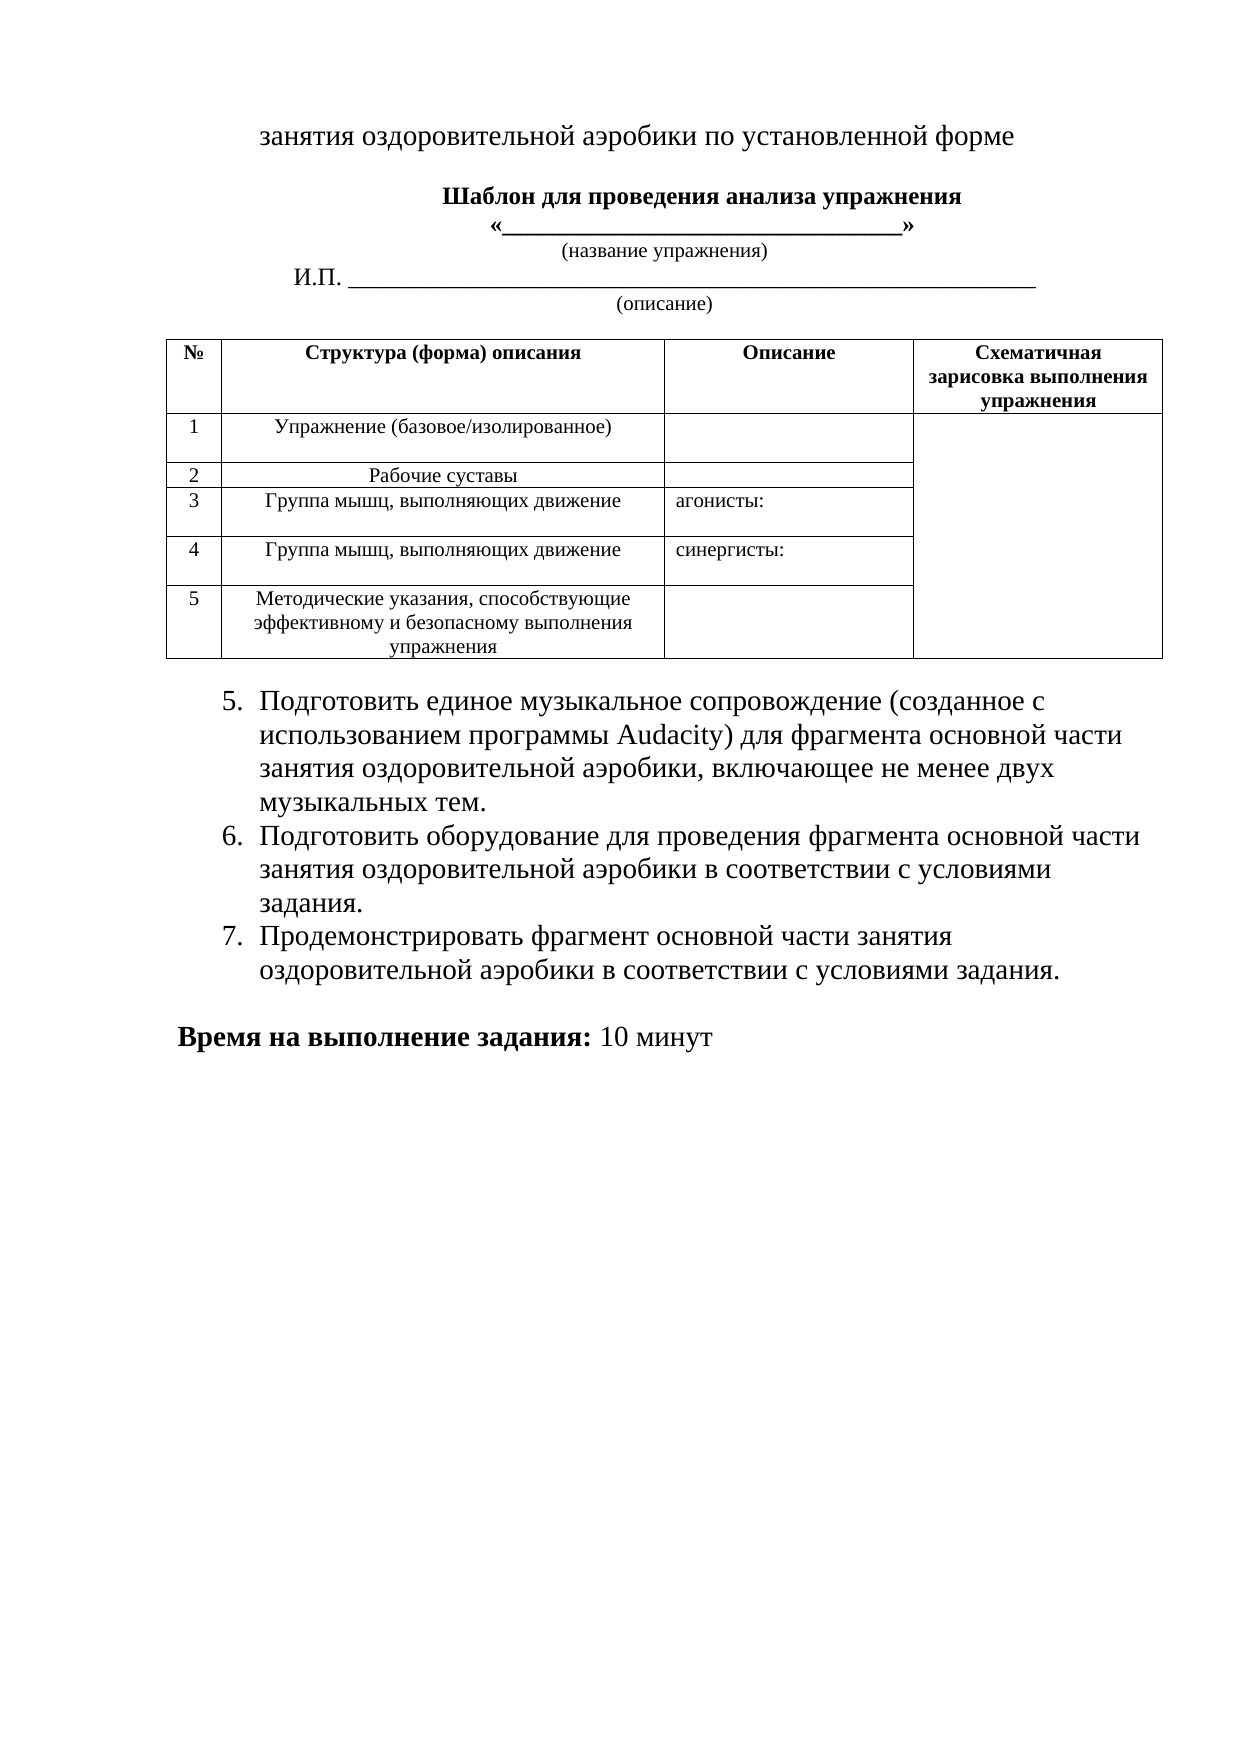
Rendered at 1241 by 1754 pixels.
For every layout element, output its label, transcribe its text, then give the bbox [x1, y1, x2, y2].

table_cell [665, 586, 913, 658]
table_cell Группа мышц, выполняющих движение [222, 537, 664, 585]
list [222, 118, 1152, 152]
table_cell 1 [167, 414, 221, 462]
table_cell Рабочие суставы [222, 463, 664, 487]
text (описание) [177, 291, 1152, 315]
text (название упражнения) [177, 238, 1152, 262]
list Продемонстрировать фрагмент основной части занятия оздоровительной аэробики в соответствии с условиями задания. [222, 918, 1152, 985]
table_cell [665, 463, 913, 487]
table_cell 4 [167, 537, 221, 585]
table_cell Группа мышц, выполняющих движение [222, 488, 664, 536]
text Шаблон для проведения анализа упражнения [252, 181, 1152, 209]
table_cell синергисты: [665, 537, 913, 585]
text Время на выполнение задания: 10 минут [177, 1019, 1152, 1052]
table_cell 5 [167, 586, 221, 658]
table_cell [665, 414, 913, 462]
table_cell 3 [167, 488, 221, 536]
table_cell Упражнение (базовое/изолированное) [222, 414, 664, 462]
table_cell Методические указания, способствующие эффективному и безопасному выполнения упражнения [222, 586, 664, 658]
list Подготовить единое музыкальное сопровождение (созданное с использованием программы Audacity) для фрагмента основной части занятия оздоровительной аэробики, включающее не менее двух музыкальных тем. [222, 683, 1152, 818]
table_cell агонисты: [665, 488, 913, 536]
list Подготовить оборудование для проведения фрагмента основной части занятия оздоровительной аэробики в соответствии с условиями задания. [222, 818, 1152, 918]
table_header № [167, 340, 221, 412]
text «________________________________» [252, 209, 1152, 238]
text И.П. _______________________________________________________ [177, 262, 1152, 291]
table_cell [914, 414, 1162, 658]
table_header Описание [665, 340, 913, 412]
table_cell 2 [167, 463, 221, 487]
table_header Схематичная зарисовка выполнения упражнения [914, 340, 1162, 412]
table_header Структура (форма) описания [222, 340, 664, 412]
